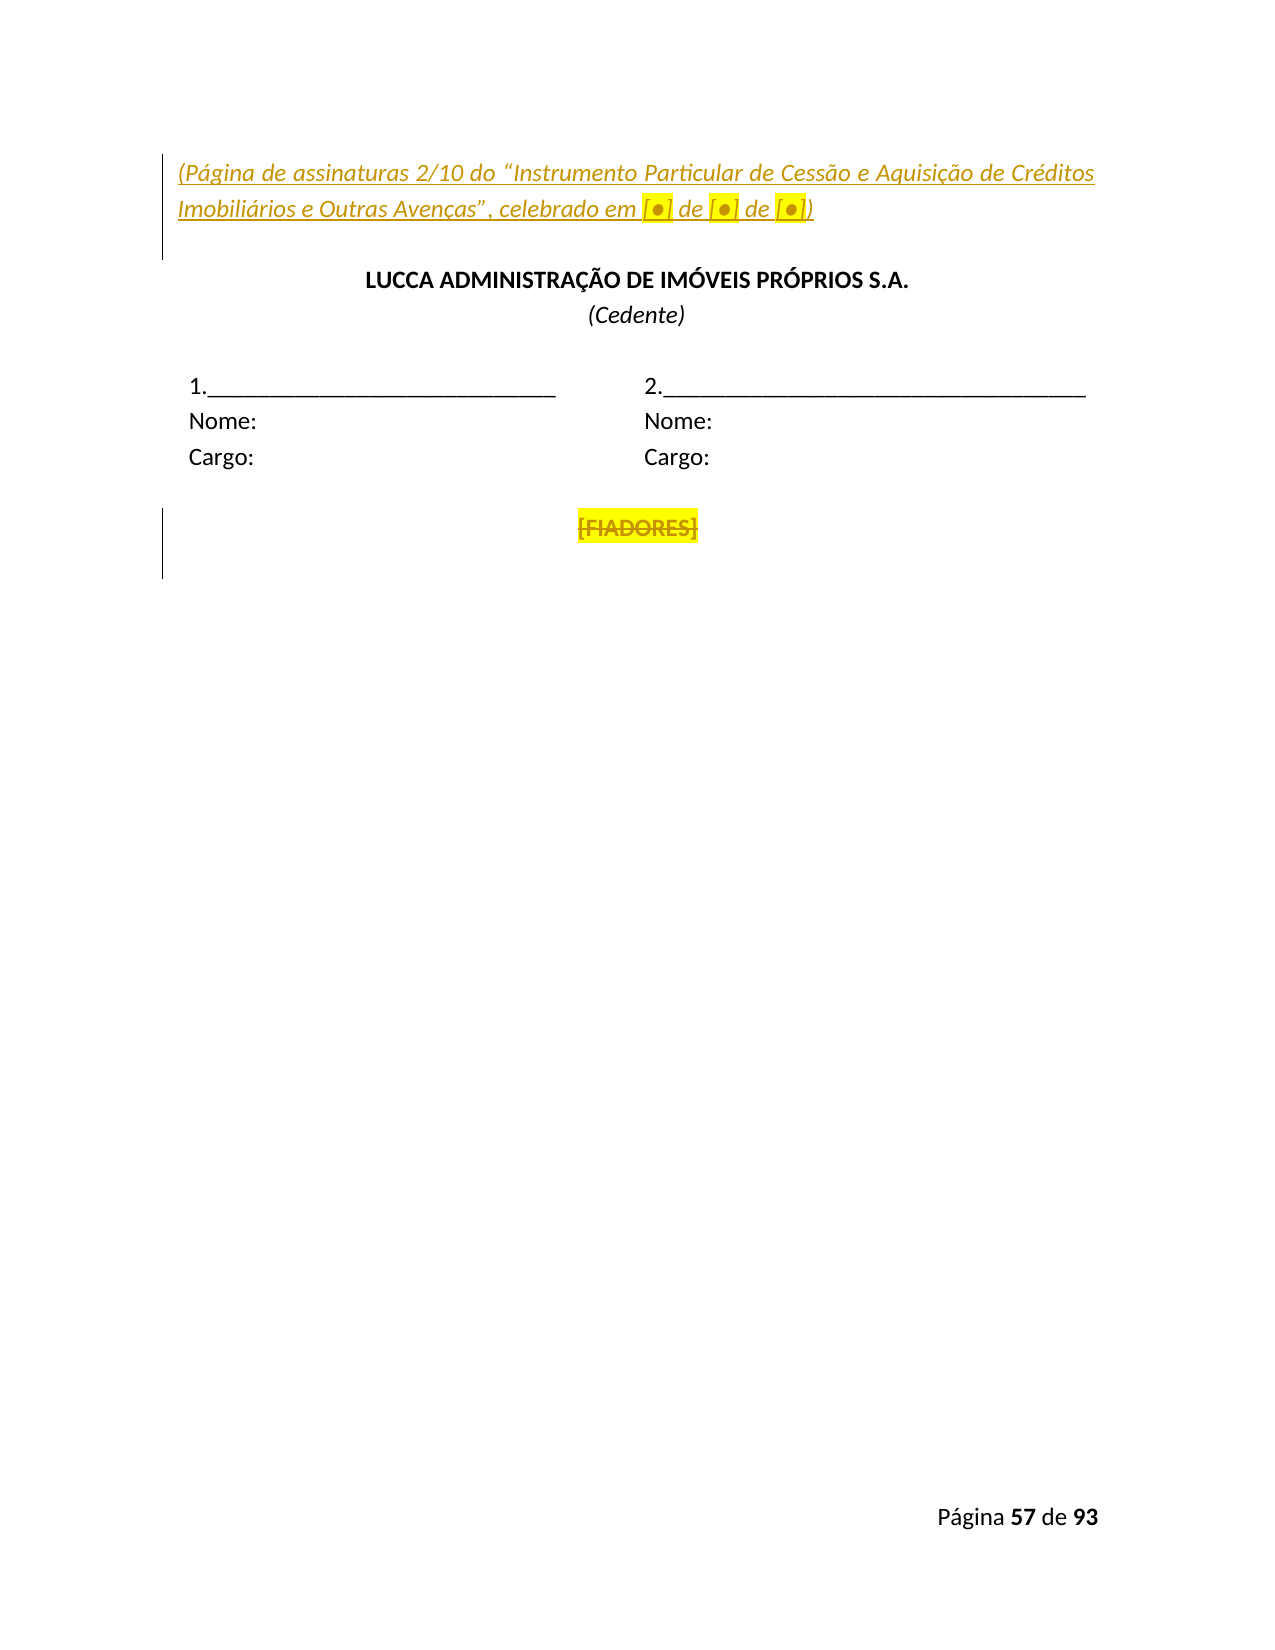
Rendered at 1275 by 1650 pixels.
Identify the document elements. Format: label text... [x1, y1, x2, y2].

table_cell Nome: [633, 401, 1098, 437]
table_cell Cargo: [177, 437, 633, 472]
text (Cedente) [177, 295, 1098, 331]
table_header 1.____________________________ [177, 366, 633, 401]
table_cell Cargo: [633, 437, 1098, 472]
table_header 2.__________________________________ [633, 366, 1098, 401]
table_cell Nome: [177, 401, 633, 437]
text LUCCA ADMINISTRAÇÃO DE IMÓVEIS PRÓPRIOS S.A. [177, 260, 1098, 295]
